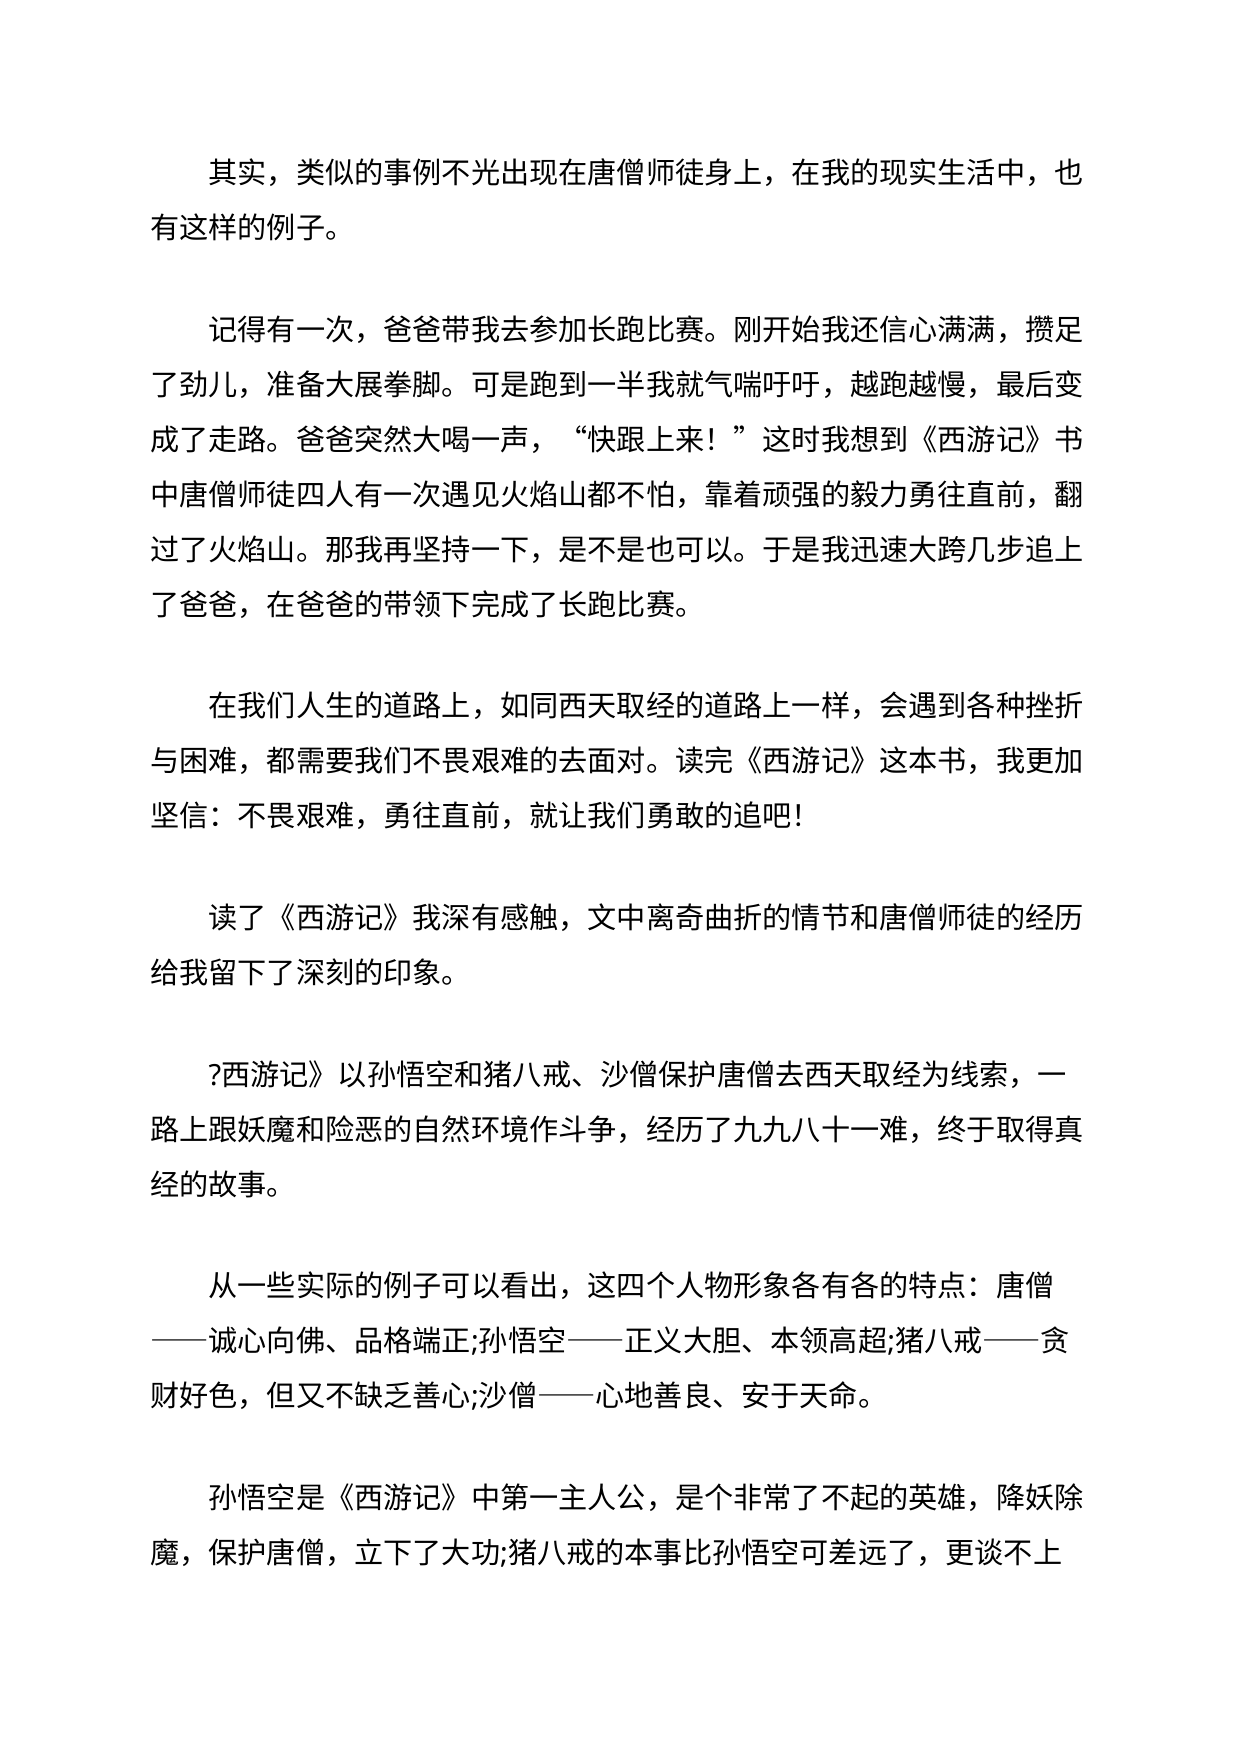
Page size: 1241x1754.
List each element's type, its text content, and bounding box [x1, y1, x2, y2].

text ?西游记》以孙悟空和猪八戒、沙僧保护唐僧去西天取经为线索，一路上跟妖魔和险恶的自然环境作斗争，经历了九九八十一难，终于取得真经的故事。 [150, 1051, 1090, 1203]
text 在我们人生的道路上，如同西天取经的道路上一样，会遇到各种挫折与困难，都需要我们不畏艰难的去面对。读完《西游记》这本书，我更加坚信：不畏艰难，勇往直前，就让我们勇敢的追吧！ [150, 683, 1090, 835]
text 从一些实际的例子可以看出，这四个人物形象各有各的特点：唐僧——诚心向佛、品格端正;孙悟空——正义大胆、本领高超;猪八戒——贪财好色，但又不缺乏善心;沙僧——心地善良、安于天命。 [150, 1263, 1090, 1415]
text 其实，类似的事例不光出现在唐僧师徒身上，在我的现实生活中，也有这样的例子。 [150, 150, 1090, 247]
text 记得有一次，爸爸带我去参加长跑比赛。刚开始我还信心满满，攒足了劲儿，准备大展拳脚。可是跑到一半我就气喘吁吁，越跑越慢，最后变成了走路。爸爸突然大喝一声，“快跟上来！”这时我想到《西游记》书中唐僧师徒四人有一次遇见火焰山都不怕，靠着顽强的毅力勇往直前，翻过了火焰山。那我再坚持一下，是不是也可以。于是我迅速大跨几步追上了爸爸，在爸爸的带领下完成了长跑比赛。 [150, 307, 1090, 623]
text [150, 1475, 1090, 1572]
text 读了《西游记》我深有感触，文中离奇曲折的情节和唐僧师徒的经历给我留下了深刻的印象。 [150, 894, 1090, 992]
